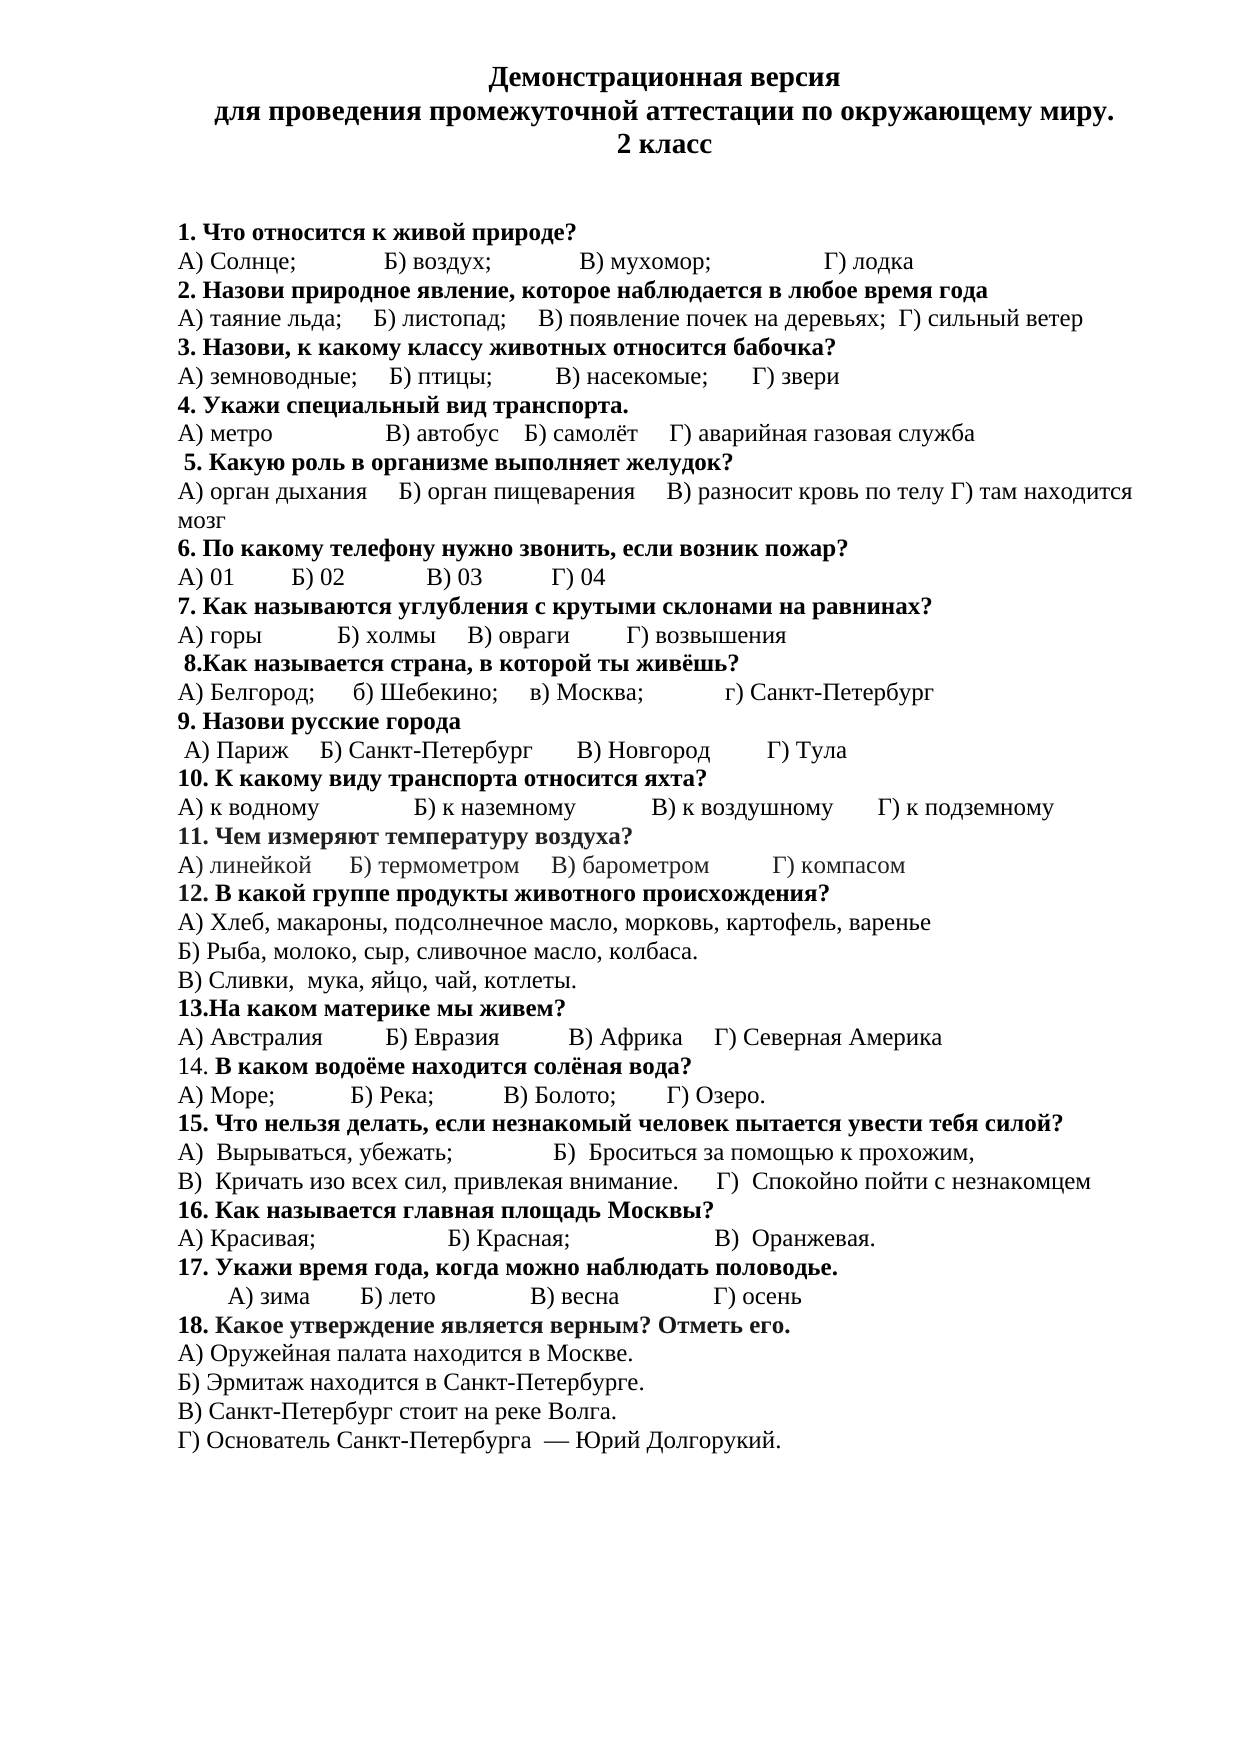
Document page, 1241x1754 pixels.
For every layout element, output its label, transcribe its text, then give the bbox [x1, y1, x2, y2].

text А) Хлеб, макароны, подсолнечное масло, морковь, картофель, варенье [177, 907, 1152, 936]
text 10. К какому виду транспорта относится яхта? [177, 763, 1152, 792]
text 2. Назови природное явление, которое наблюдается в любое время года [177, 275, 1152, 303]
text 11. Чем измеряют температуру воздуха? [177, 821, 1152, 850]
text А) земноводные; Б) птицы; В) насекомые; Г) звери [177, 361, 1152, 390]
text 4. Укажи специальный вид транспорта. [177, 390, 1152, 418]
text А) Солнце; Б) воздух; В) мухомор; Г) лодка [177, 246, 1152, 275]
text Б) Эрмитаж находится в Санкт-Петербурге. [177, 1367, 1152, 1396]
text Г) Основатель Санкт-Петербурга — Юрий Долгорукий. [177, 1425, 1152, 1453]
text А) к водному ⁮ Б) к наземному В) к воздушному ⁮ Г) к подземному [177, 792, 1152, 821]
text 9. Назови русские города [177, 706, 1152, 735]
text А) зима Б) лето В) весна Г) осень [177, 1281, 1152, 1310]
text 2 класс [177, 126, 1152, 160]
text для проведения промежуточной аттестации по окружающему миру. [177, 93, 1152, 126]
text Б) Рыба, молоко, сыр, сливочное масло, колбаса. [177, 936, 1152, 965]
text 16. Как называется главная площадь Москвы? [177, 1195, 1152, 1223]
text 18. Какое утверждение является верным? Отметь его. [177, 1310, 1152, 1338]
text А) Оружейная палата находится в Москве. [177, 1338, 1152, 1367]
text А) таяние льда; Б) листопад; В) появление почек на деревьях; Г) сильный ветер [177, 303, 1152, 332]
text В) Сливки, мука, яйцо, чай, котлеты. [177, 965, 1152, 993]
text 7. Как называются углубления с крутыми склонами на равнинах? [177, 591, 1152, 620]
text А) Красивая; Б) Красная; В) Оранжевая. [177, 1223, 1152, 1252]
text В) Санкт-Петербург стоит на реке Волга. [177, 1396, 1152, 1425]
text А) Белгород; б) Шебекино; в) Москва; г) Санкт-Петербург [177, 677, 1152, 706]
text 15. Что нельзя делать, если незнакомый человек пытается увести тебя силой? [177, 1108, 1152, 1137]
text А) 01 Б) 02 В) 03 Г) 04 [177, 562, 1152, 591]
text 8.Как называется страна, в которой ты живёшь? [177, 648, 1152, 677]
text 3. Назови, к какому классу животных относится бабочка? [177, 332, 1152, 361]
text 13.На каком материке мы живем? [177, 993, 1152, 1022]
text ⁮А) линейкой ⁮ Б) термометром ⁮В) барометром ⁮ Г) компасом [177, 850, 1152, 878]
text А) горы Б) холмы В) овраги Г) возвышения [177, 620, 1152, 648]
text А) Море; Б) Река; В) Болото; Г) Озеро. [177, 1080, 1152, 1108]
text 12. В какой группе продукты животного происхождения? [177, 878, 1152, 907]
text А) Австралия Б) Евразия В) Африка Г) Северная Америка [177, 1022, 1152, 1051]
text А) Вырываться, убежать; Б) Броситься за помощью к прохожим, [177, 1137, 1152, 1166]
text А) метро В) автобус Б) самолёт Г) аварийная газовая служба [177, 418, 1152, 447]
text А) орган дыхания Б) орган пищеварения В) разносит кровь по телу Г) там находится мозг [177, 476, 1152, 533]
text 17. Укажи время года, когда можно наблюдать половодье. [177, 1252, 1152, 1281]
text 5. Какую роль в организме выполняет желудок? [177, 447, 1152, 476]
text 6. По какому телефону нужно звонить, если возник пожар? [177, 533, 1152, 562]
text Демонстрационная версия [177, 59, 1152, 93]
text 1. Что относится к живой природе? [177, 217, 1152, 246]
text А) Париж Б) Санкт-Петербург В) Новгород Г) Тула [177, 735, 1152, 763]
text В) Кричать изо всех сил, привлекая внимание. Г) Спокойно пойти с незнакомцем [177, 1166, 1152, 1195]
text 14. В каком водоёме находится солёная вода? [177, 1051, 1152, 1080]
